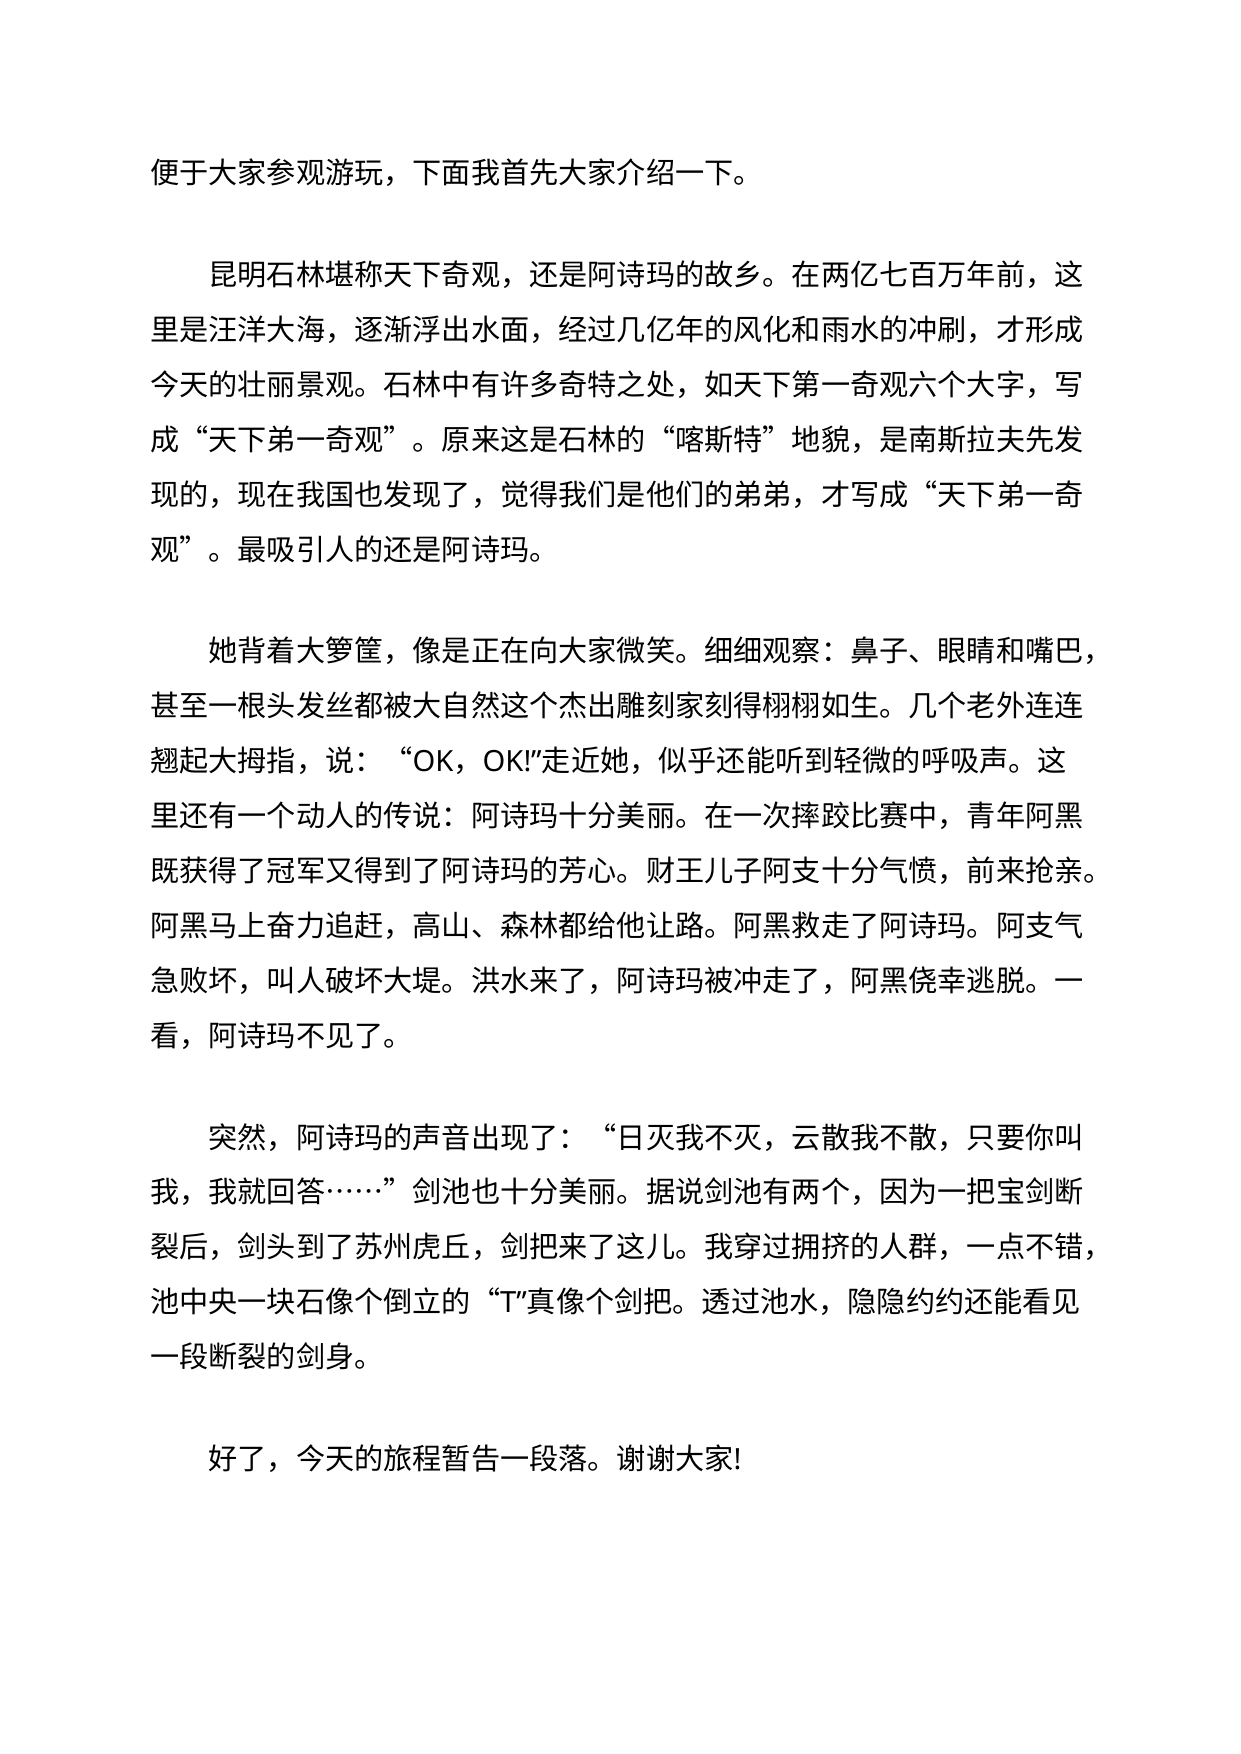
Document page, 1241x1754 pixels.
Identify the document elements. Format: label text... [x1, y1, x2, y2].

text 好了，今天的旅程暂告一段落。谢谢大家! [150, 1436, 1090, 1478]
text 她背着大箩筐，像是正在向大家微笑。细细观察：鼻子、眼睛和嘴巴，甚至一根头发丝都被大自然这个杰出雕刻家刻得栩栩如生。几个老外连连翘起大拇指，说：“OK，OK!”走近她，似乎还能听到轻微的呼吸声。这里还有一个动人的传说：阿诗玛十分美丽。在一次摔跤比赛中，青年阿黑既获得了冠军又得到了阿诗玛的芳心。财王儿子阿支十分气愤，前来抢亲。阿黑马上奋力追赶，高山、森林都给他让路。阿黑救走了阿诗玛。阿支气急败坏，叫人破坏大堤。洪水来了，阿诗玛被冲走了，阿黑侥幸逃脱。一看，阿诗玛不见了。 [150, 628, 1090, 1055]
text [150, 150, 1090, 192]
text 突然，阿诗玛的声音出现了：“日灭我不灭，云散我不散，只要你叫我，我就回答……”剑池也十分美丽。据说剑池有两个，因为一把宝剑断裂后，剑头到了苏州虎丘，剑把来了这儿。我穿过拥挤的人群，一点不错，池中央一块石像个倒立的“T”真像个剑把。透过池水，隐隐约约还能看见一段断裂的剑身。 [150, 1114, 1090, 1376]
text 昆明石林堪称天下奇观，还是阿诗玛的故乡。在两亿七百万年前，这里是汪洋大海，逐渐浮出水面，经过几亿年的风化和雨水的冲刷，才形成今天的壮丽景观。石林中有许多奇特之处，如天下第一奇观六个大字，写成“天下弟一奇观”。原来这是石林的“喀斯特”地貌，是南斯拉夫先发现的，现在我国也发现了，觉得我们是他们的弟弟，才写成“天下弟一奇观”。最吸引人的还是阿诗玛。 [150, 252, 1090, 568]
